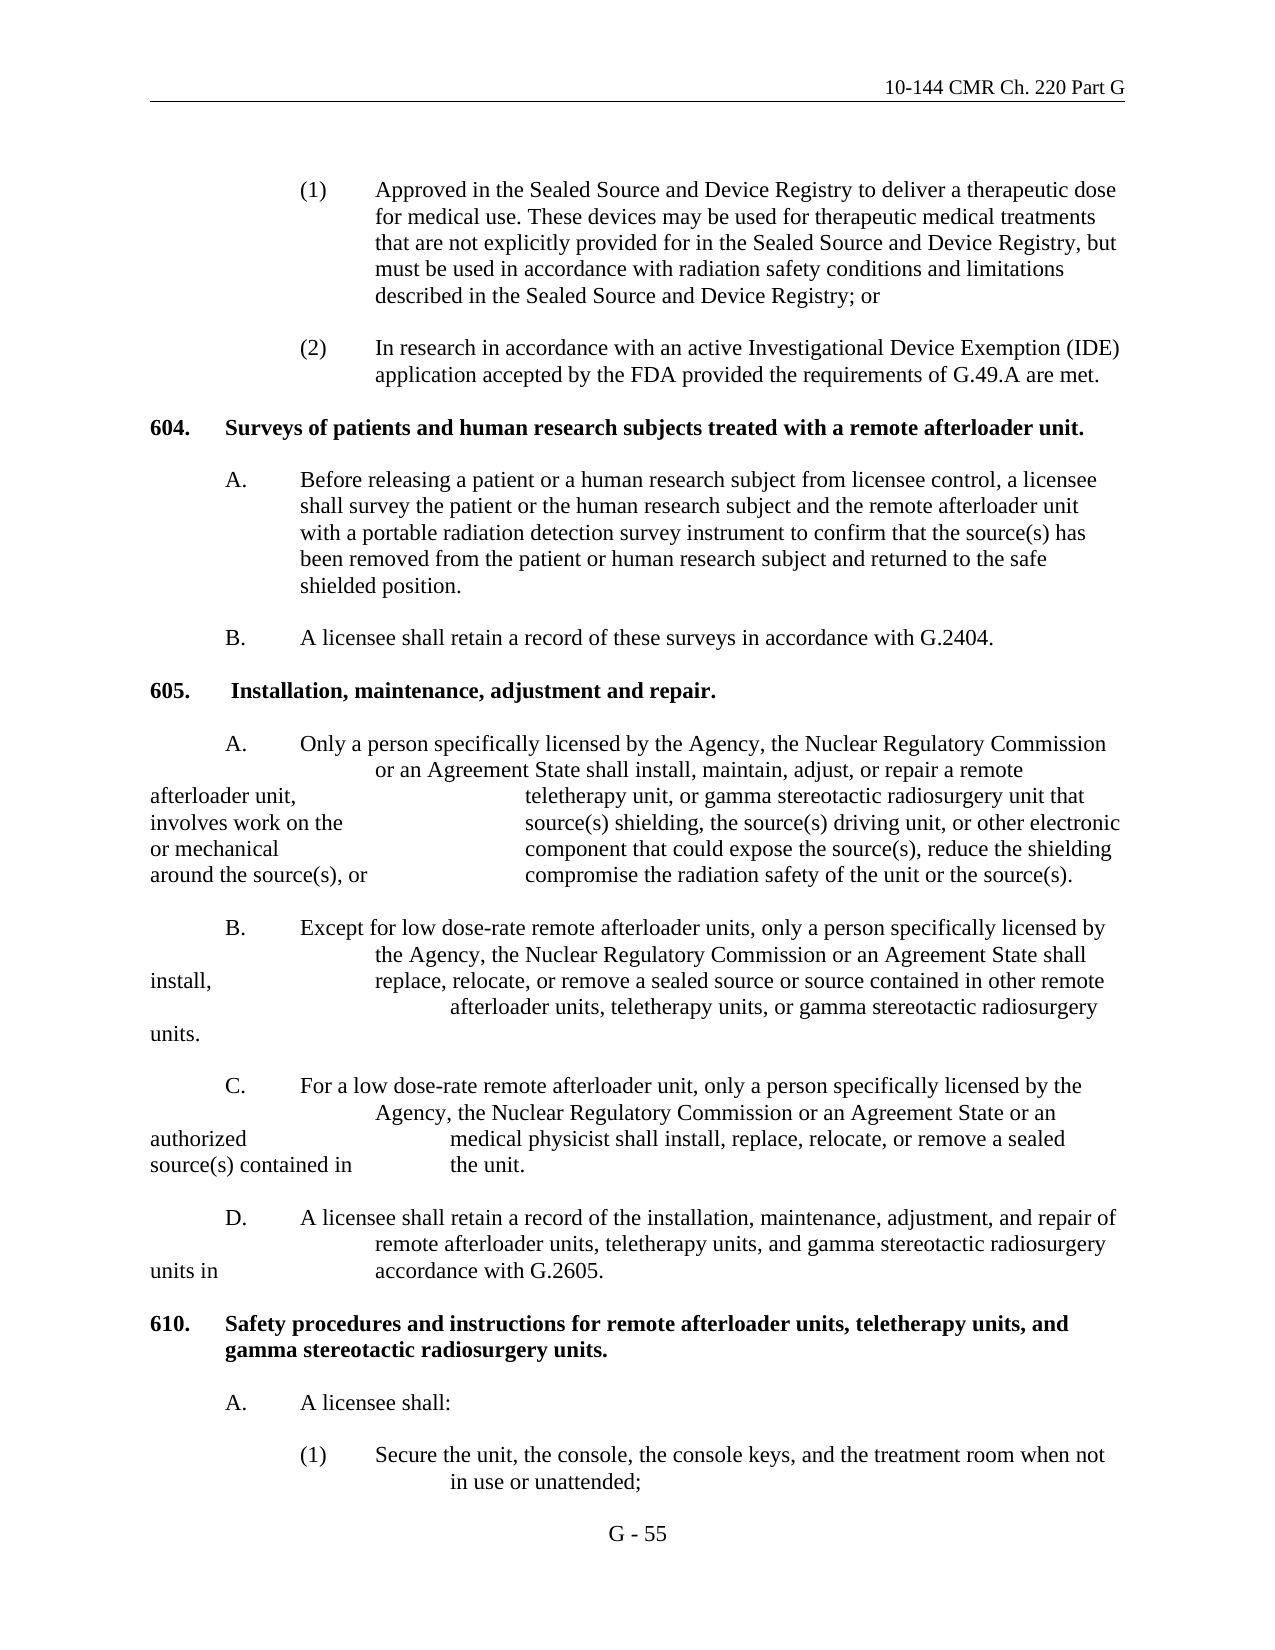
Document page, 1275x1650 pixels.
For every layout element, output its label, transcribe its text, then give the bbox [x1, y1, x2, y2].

text A. Only a person specifically licensed by the Agency, the Nuclear Regulatory Commission or an Agreement State shall install, maintain, adjust, or repair a remote afterloader unit, teletherapy unit, or gamma stereotactic radiosurgery unit that involves work on the source(s) shielding, the source(s) driving unit, or other electronic or mechanical component that could expose the source(s), reduce the shielding around the source(s), or compromise the radiation safety of the unit or the source(s). [150, 730, 1125, 888]
text B. A licensee shall retain a record of these surveys in accordance with G.2404. [150, 624, 1125, 651]
text 605. Installation, maintenance, adjustment and repair. [150, 677, 1125, 703]
text D. A licensee shall retain a record of the installation, maintenance, adjustment, and repair of remote afterloader units, teletherapy units, and gamma stereotactic radiosurgery units in accordance with G.2605. [150, 1204, 1125, 1283]
text 610. Safety procedures and instructions for remote afterloader units, teletherapy units, and gamma stereotactic radiosurgery units. [150, 1309, 1125, 1362]
text B. Except for low dose-rate remote afterloader units, only a person specifically licensed by the Agency, the Nuclear Regulatory Commission or an Agreement State shall install, replace, relocate, or remove a sealed source or source contained in other remote afterloader units, teletherapy units, or gamma stereotactic radiosurgery units. [150, 914, 1125, 1046]
text A. Before releasing a patient or a human research subject from licensee control, a licensee shall survey the patient or the human research subject and the remote afterloader unit with a portable radiation detection survey instrument to confirm that the source(s) has been removed from the patient or human research subject and returned to the safe shielded position. [225, 466, 1125, 598]
text C. For a low dose-rate remote afterloader unit, only a person specifically licensed by the Agency, the Nuclear Regulatory Commission or an Agreement State or an authorized medical physicist shall install, replace, relocate, or remove a sealed source(s) contained in the unit. [150, 1072, 1125, 1178]
text (2) In research in accordance with an active Investigational Device Exemption (IDE) application accepted by the FDA provided the requirements of G.49.A are met. [300, 334, 1125, 387]
text (1) Secure the unit, the console, the console keys, and the treatment room when not in use or unattended; [150, 1441, 1125, 1494]
text (1) Approved in the Sealed Source and Device Registry to deliver a therapeutic dose for medical use. These devices may be used for therapeutic medical treatments that are not explicitly provided for in the Sealed Source and Device Registry, but must be used in accordance with radiation safety conditions and limitations described in the Sealed Source and Device Registry; or [300, 176, 1125, 308]
text A. A licensee shall: [150, 1389, 1125, 1415]
text 604. Surveys of patients and human research subjects treated with a remote afterloader unit. [150, 413, 1125, 440]
